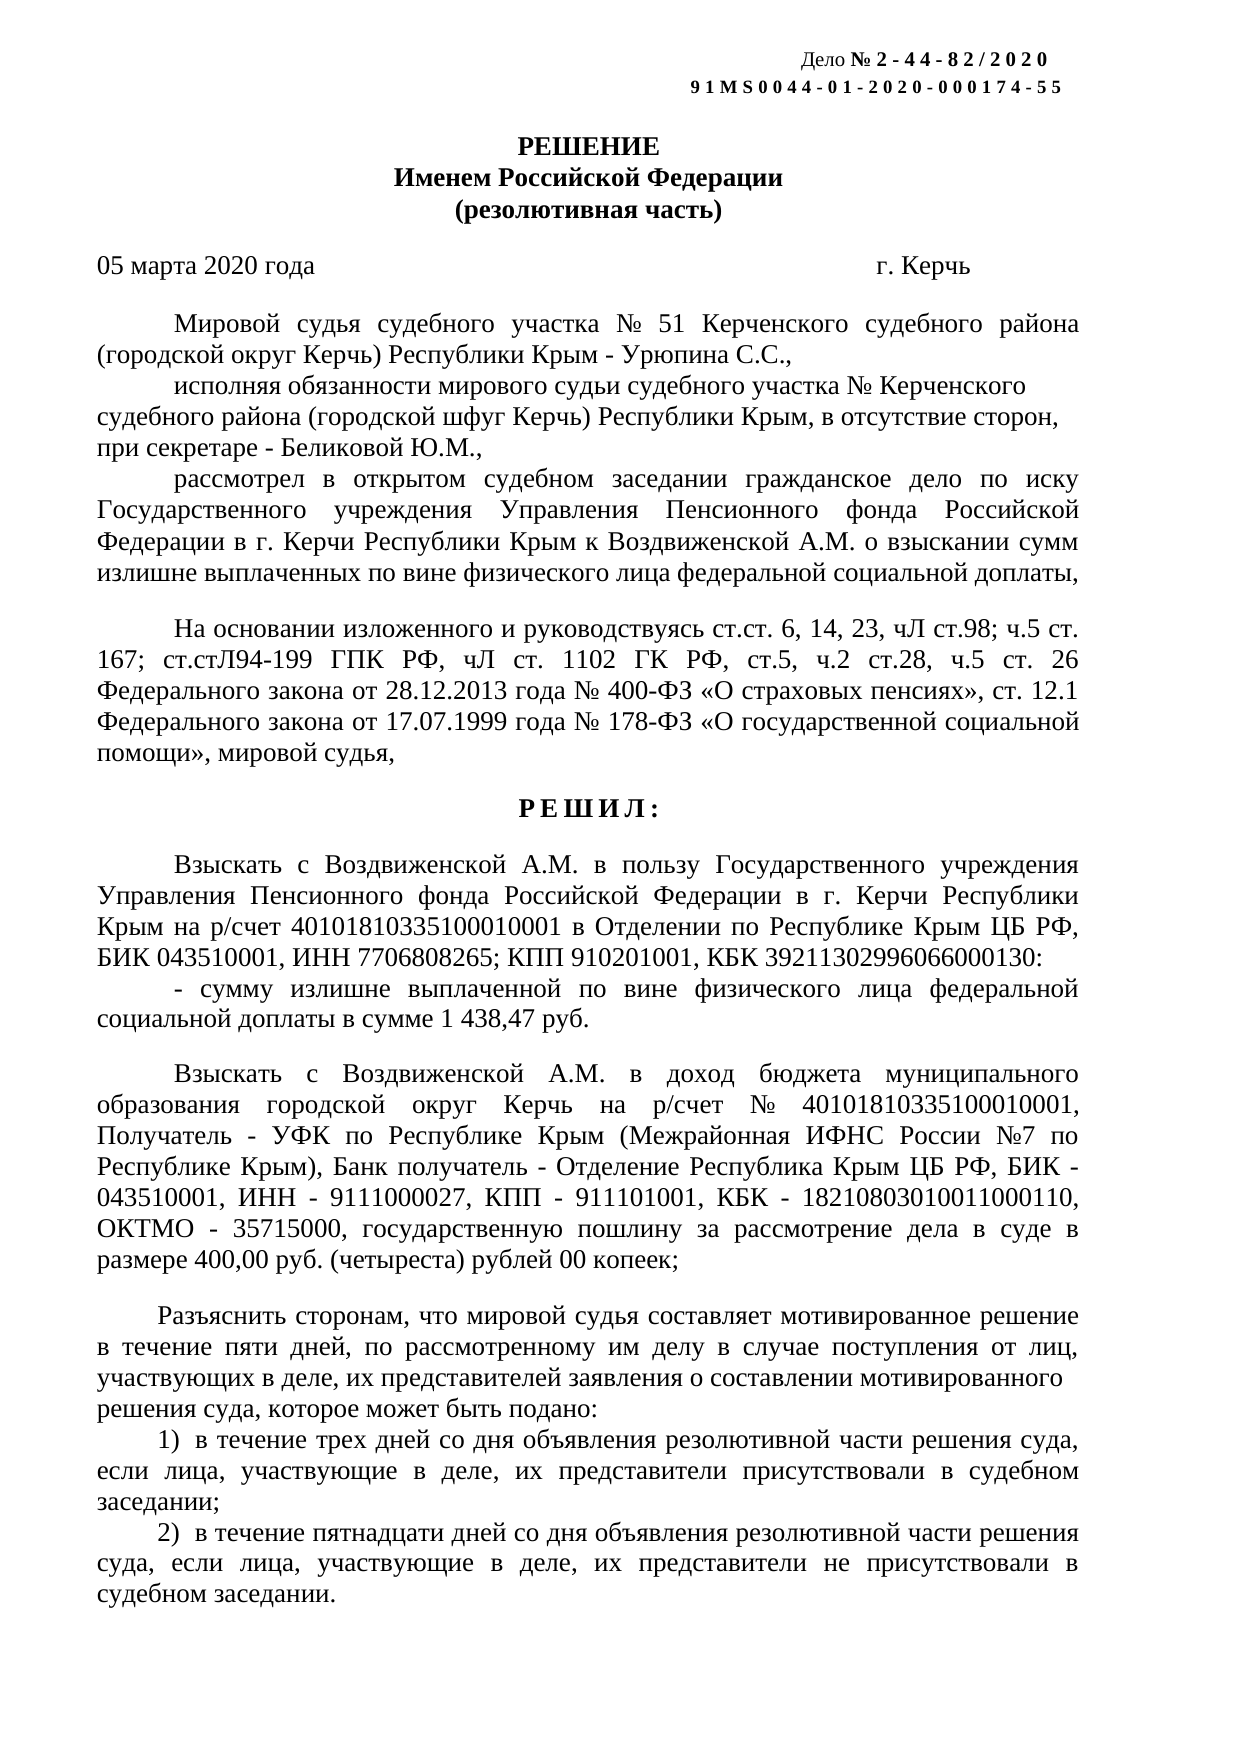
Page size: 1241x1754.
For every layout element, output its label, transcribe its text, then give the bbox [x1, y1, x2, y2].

text Взыскать с Воздвиженской А.М. в доход бюджета муниципального образования городской округ Керчь на р/счет № 40101810335100010001, Получатель - УФК по Республике Крым (Межрайонная ИФНС России №7 по Республике Крым), Банк получатель - Отделение Республика Крым ЦБ РФ, БИК - 043510001, ИНН - 9111000027, КПП - 911101001, КБК - 18210803010011000110, ОКТМО - 35715000, государственную пошлину за рассмотрение дела в суде в размере 400,00 руб. (четыреста) рублей 00 копеек; [97, 1057, 1080, 1274]
text Именем Российской Федерации (резолютивная часть) [97, 161, 1080, 224]
list в течение пятнадцати дней со дня объявления резолютивной части решения суда, если лица, участвующие в деле, их представители не присутствовали в судебном заседании. [97, 1517, 1080, 1608]
text - сумму излишне выплаченной по вине физического лица федеральной социальной доплаты в сумме 1 438,47 руб. [97, 973, 1080, 1033]
text рассмотрел в открытом судебном заседании гражданское дело по иску Государственного учреждения Управления Пенсионного фонда Российской Федерации в г. Керчи Республики Крым к Воздвиженской А.М. о взыскании сумм излишне выплаченных по вине физического лица федеральной социальной доплаты, [97, 463, 1080, 587]
text решения суда, которое может быть подано: [97, 1393, 1080, 1424]
text Дело №2-44-82/2020 [801, 44, 1080, 71]
text РЕШИЛ: [97, 796, 1080, 823]
list в течение трех дней со дня объявления резолютивной части решения суда, если лица, участвующие в деле, их представители присутствовали в судебном заседании; [97, 1424, 1080, 1517]
text 05 марта 2020 года г. Керчь [97, 253, 1080, 280]
text исполняя обязанности мирового судьи судебного участка № Керченского судебного района (городской шфуг Керчь) Республики Крым, в отсутствие сторон, при секретаре - Беликовой Ю.М., [97, 370, 1080, 463]
text Взыскать с Воздвиженской А.М. в пользу Государственного учреждения Управления Пенсионного фонда Российской Федерации в г. Керчи Республики Крым на р/счет 40101810335100010001 в Отделении по Республике Крым ЦБ РФ, БИК 043510001, ИНН 7706808265; КПП 910201001, КБК 39211302996066000130: [97, 849, 1080, 973]
text 91MS0044-01-2020-000174-55 [97, 71, 1080, 98]
text На основании изложенного и руководствуясь ст.ст. 6, 14, 23, чЛ ст.98; ч.5 ст. 167; ст.стЛ94-199 ГПК РФ, чЛ ст. 1102 ГК РФ, ст.5, ч.2 ст.28, ч.5 ст. 26 Федерального закона от 28.12.2013 года № 400-ФЗ «О страховых пенсиях», ст. 12.1 Федерального закона от 17.07.1999 года № 178-ФЗ «О государственной социальной помощи», мировой судья, [97, 612, 1080, 767]
text РЕШЕНИЕ [97, 130, 1080, 161]
text Мировой судья судебного участка № 51 Керченского судебного района (городской округ Керчь) Республики Крым - Урюпина С.С., [97, 308, 1080, 370]
text Разъяснить сторонам, что мировой судья составляет мотивированное решение в течение пяти дней, по рассмотренному им делу в случае поступления от лиц, участвующих в деле, их представителей заявления о составлении мотивированного [97, 1299, 1080, 1393]
